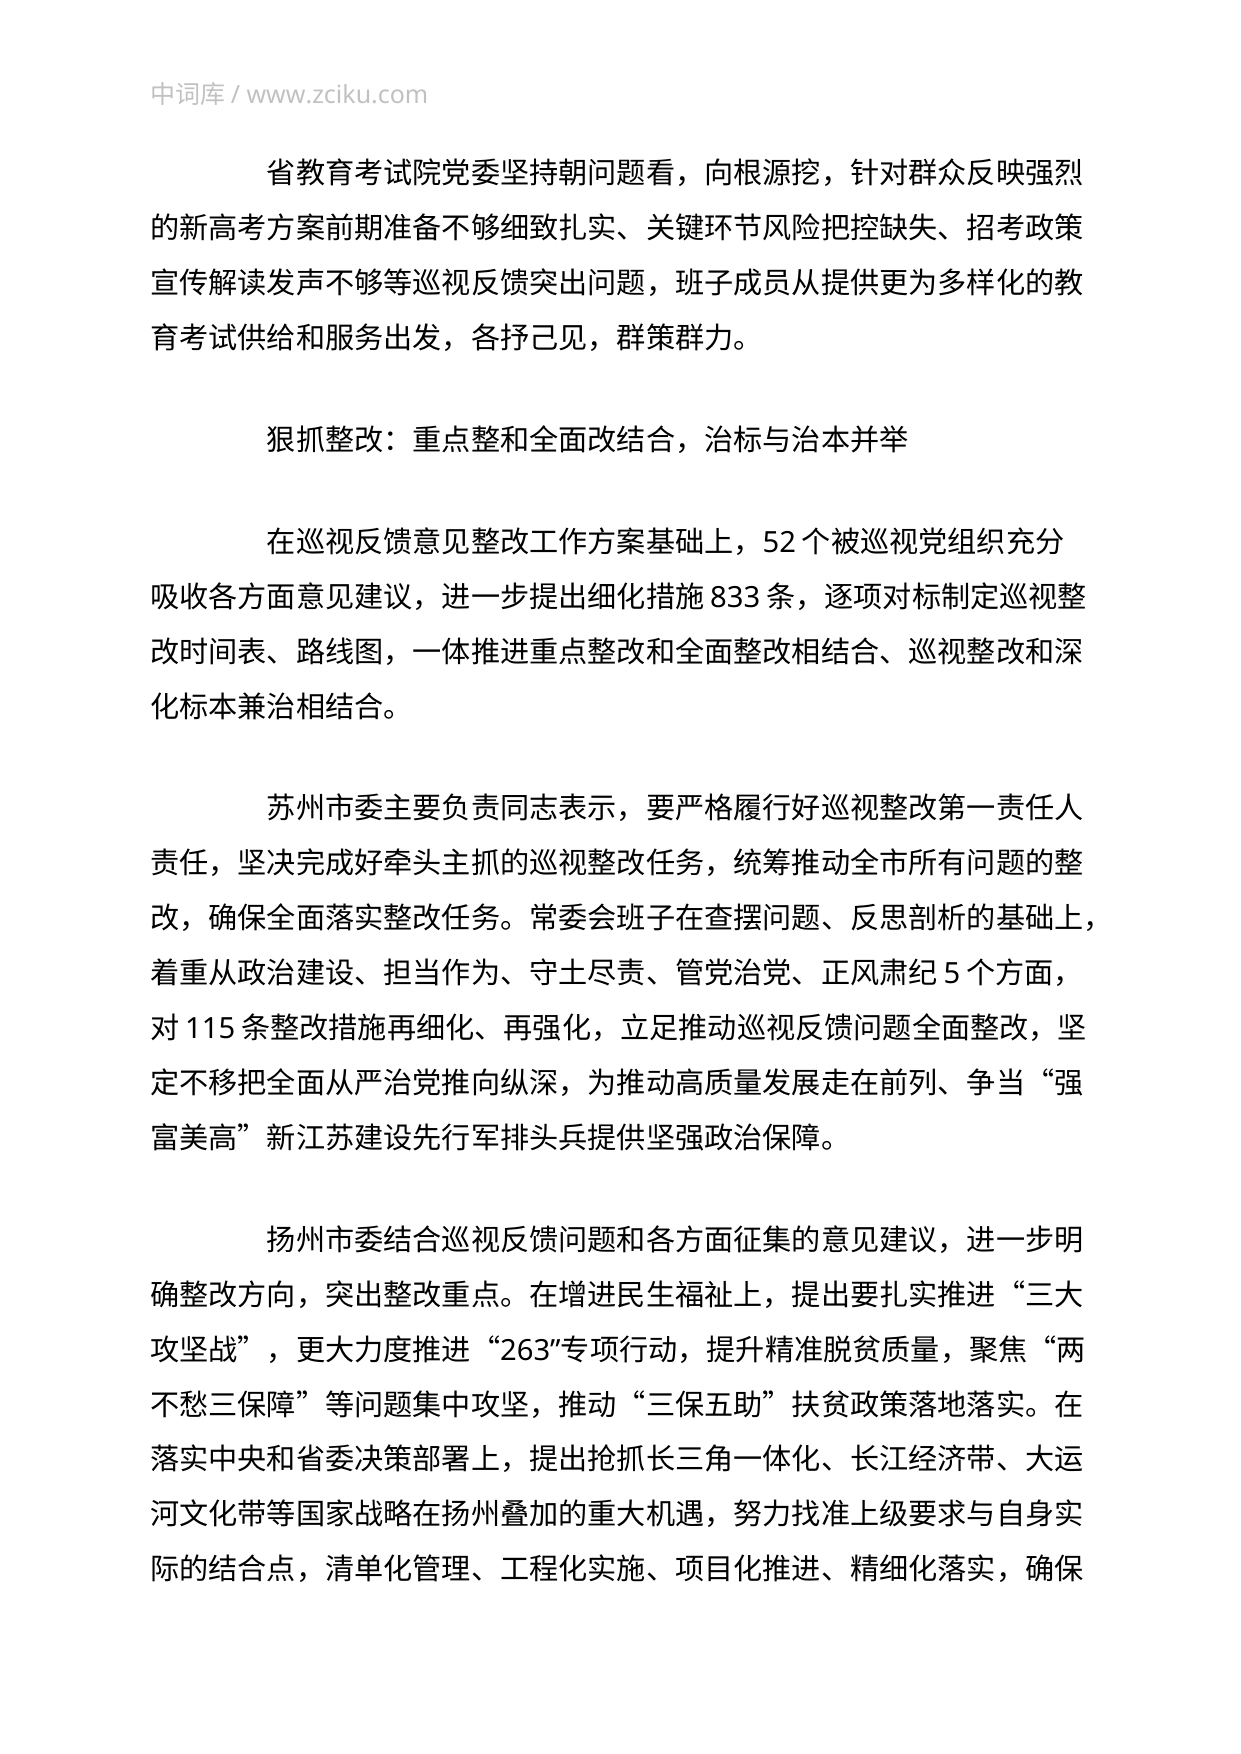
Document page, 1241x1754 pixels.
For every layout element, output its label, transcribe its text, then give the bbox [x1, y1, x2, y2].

text 狠抓整改：重点整和全面改结合，治标与治本并举 [150, 416, 1090, 459]
text 苏州市委主要负责同志表示，要严格履行好巡视整改第一责任人责任，坚决完成好牵头主抓的巡视整改任务，统筹推动全市所有问题的整改，确保全面落实整改任务。常委会班子在查摆问题、反思剖析的基础上，着重从政治建设、担当作为、守土尽责、管党治党、正风肃纪5个方面，对115条整改措施再细化、再强化，立足推动巡视反馈问题全面整改，坚定不移把全面从严治党推向纵深，为推动高质量发展走在前列、争当“强富美高”新江苏建设先行军排头兵提供坚强政治保障。 [150, 785, 1090, 1157]
text 在巡视反馈意见整改工作方案基础上，52个被巡视党组织充分吸收各方面意见建议，进一步提出细化措施833条，逐项对标制定巡视整改时间表、路线图，一体推进重点整改和全面整改相结合、巡视整改和深化标本兼治相结合。 [150, 518, 1090, 725]
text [150, 1216, 1090, 1588]
text 省教育考试院党委坚持朝问题看，向根源挖，针对群众反映强烈的新高考方案前期准备不够细致扎实、关键环节风险把控缺失、招考政策宣传解读发声不够等巡视反馈突出问题，班子成员从提供更为多样化的教育考试供给和服务出发，各抒己见，群策群力。 [150, 150, 1090, 357]
